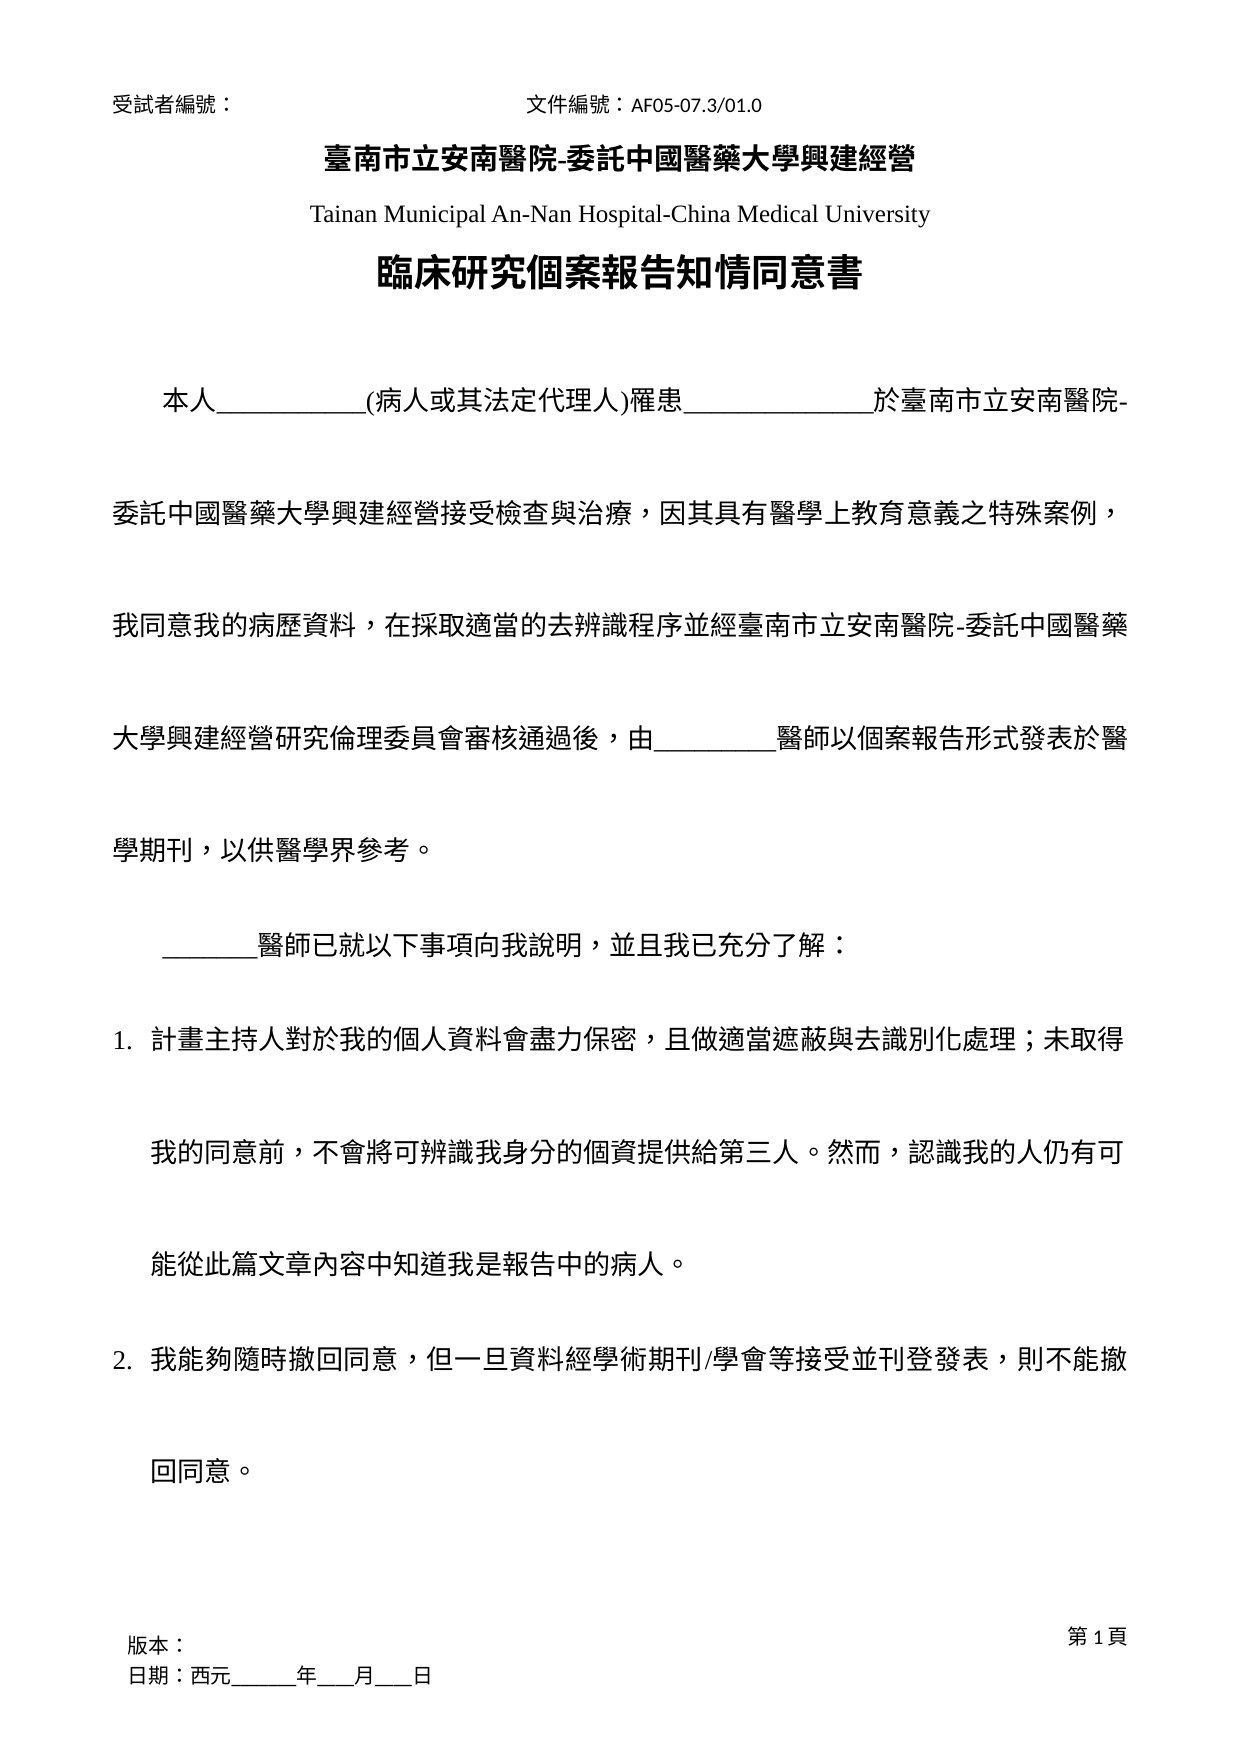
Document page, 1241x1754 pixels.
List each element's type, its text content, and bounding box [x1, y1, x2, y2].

text 本人___________(病人或其法定代理人)罹患______________於臺南市立安南醫院-委託中國醫藥大學興建經營接受檢查與治療，因其具有醫學上教育意義之特殊案例，我同意我的病歷資料，在採取適當的去辨識程序並經臺南市立安南醫院-委託中國醫藥大學興建經營研究倫理委員會審核通過後，由_________醫師以個案報告形式發表於醫學期刊，以供醫學界參考。 [112, 361, 1128, 886]
list 我能夠隨時撤回同意，但一旦資料經學術期刊/學會等接受並刊登發表，則不能撤回同意。 [112, 1320, 1128, 1508]
text Tainan Municipal An-Nan Hospital-China Medical University [112, 194, 1128, 232]
list 計畫主持人對於我的個人資料會盡力保密，且做適當遮蔽與去識別化處理；未取得我的同意前，不會將可辨識我身分的個資提供給第三人。然而，認識我的人仍有可能從此篇文章內容中知道我是報告中的病人。 [112, 1001, 1128, 1301]
text 臨床研究個案報告知情同意書 [112, 232, 1128, 307]
text _______醫師已就以下事項向我說明，並且我已充分了解： [112, 906, 1128, 981]
text 臺南市立安南醫院-委託中國醫藥大學興建經營 [112, 119, 1128, 194]
